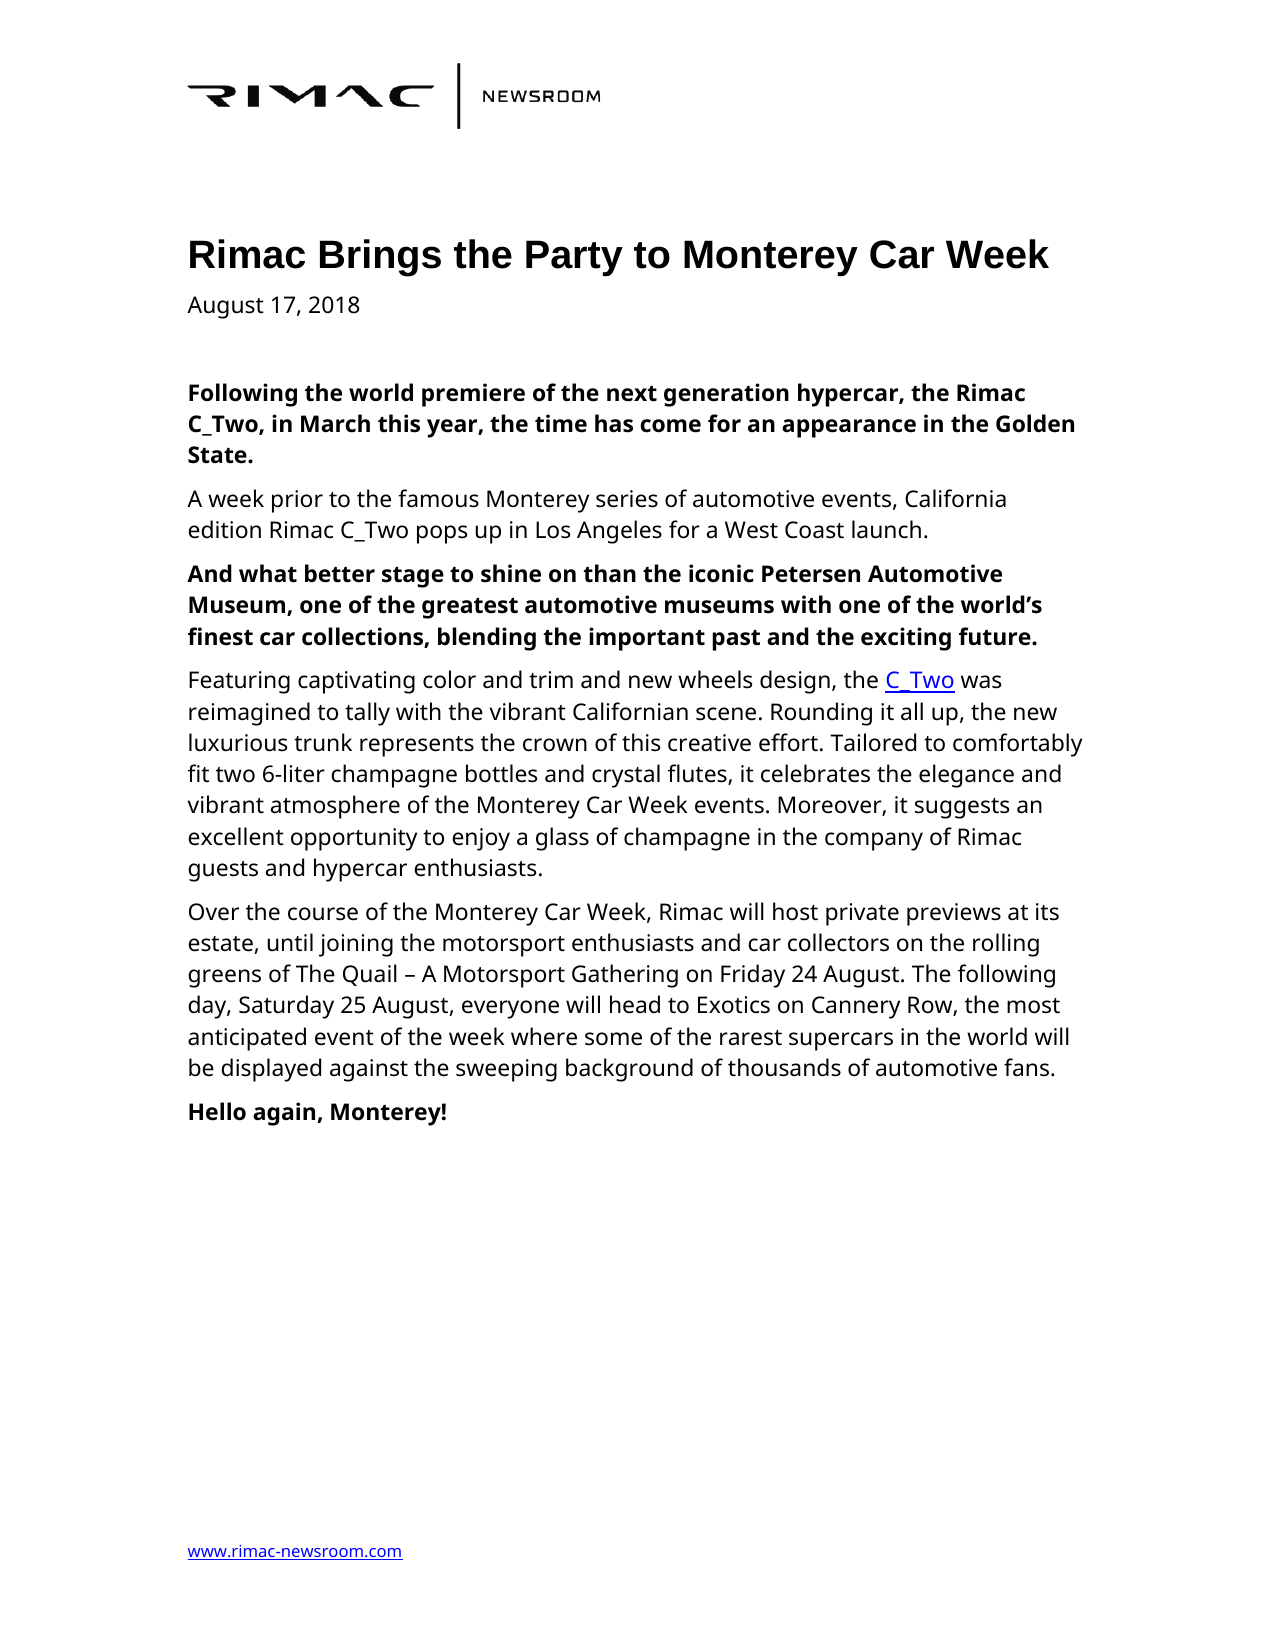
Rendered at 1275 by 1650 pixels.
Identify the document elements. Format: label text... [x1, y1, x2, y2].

subtitle Rimac Brings the Party to Monterey Car Week [187, 231, 1087, 277]
text Following the world premiere of the next generation hypercar, the Rimac C_Two, in March this year, the time has come for an appearance in the Golden State. [187, 377, 1087, 471]
text August 17, 2018 [187, 289, 1087, 321]
text Hello again, Monterey! [187, 1096, 1087, 1127]
text Over the course of the Monterey Car Week, Rimac will host private previews at its estate, until joining the motorsport enthusiasts and car collectors on the rolling greens of The Quail – A Motorsport Gathering on Friday 24 August. The following day, Saturday 25 August, everyone will head to Exotics on Cannery Row, the most anticipated event of the week where some of the rarest supercars in the world will be displayed against the sweeping background of thousands of automotive fans. [187, 896, 1087, 1083]
picture [187, 60, 600, 129]
text A week prior to the famous Monterey series of automotive events, California edition Rimac C_Two pops up in Los Angeles for a West Coast launch. [187, 483, 1087, 546]
text And what better stage to shine on than the iconic Petersen Automotive Museum, one of the greatest automotive museums with one of the world’s finest car collections, blending the important past and the exciting future. [187, 558, 1087, 652]
text Featuring captivating color and trim and new wheels design, the C_Two was reimagined to tally with the vibrant Californian scene. Rounding it all up, the new luxurious trunk represents the crown of this creative effort. Tailored to comfortably fit two 6-liter champagne bottles and crystal flutes, it celebrates the elegance and vibrant atmosphere of the Monterey Car Week events. Moreover, it suggests an excellent opportunity to enjoy a glass of champagne in the company of Rimac guests and hypercar enthusiasts. [187, 664, 1087, 883]
